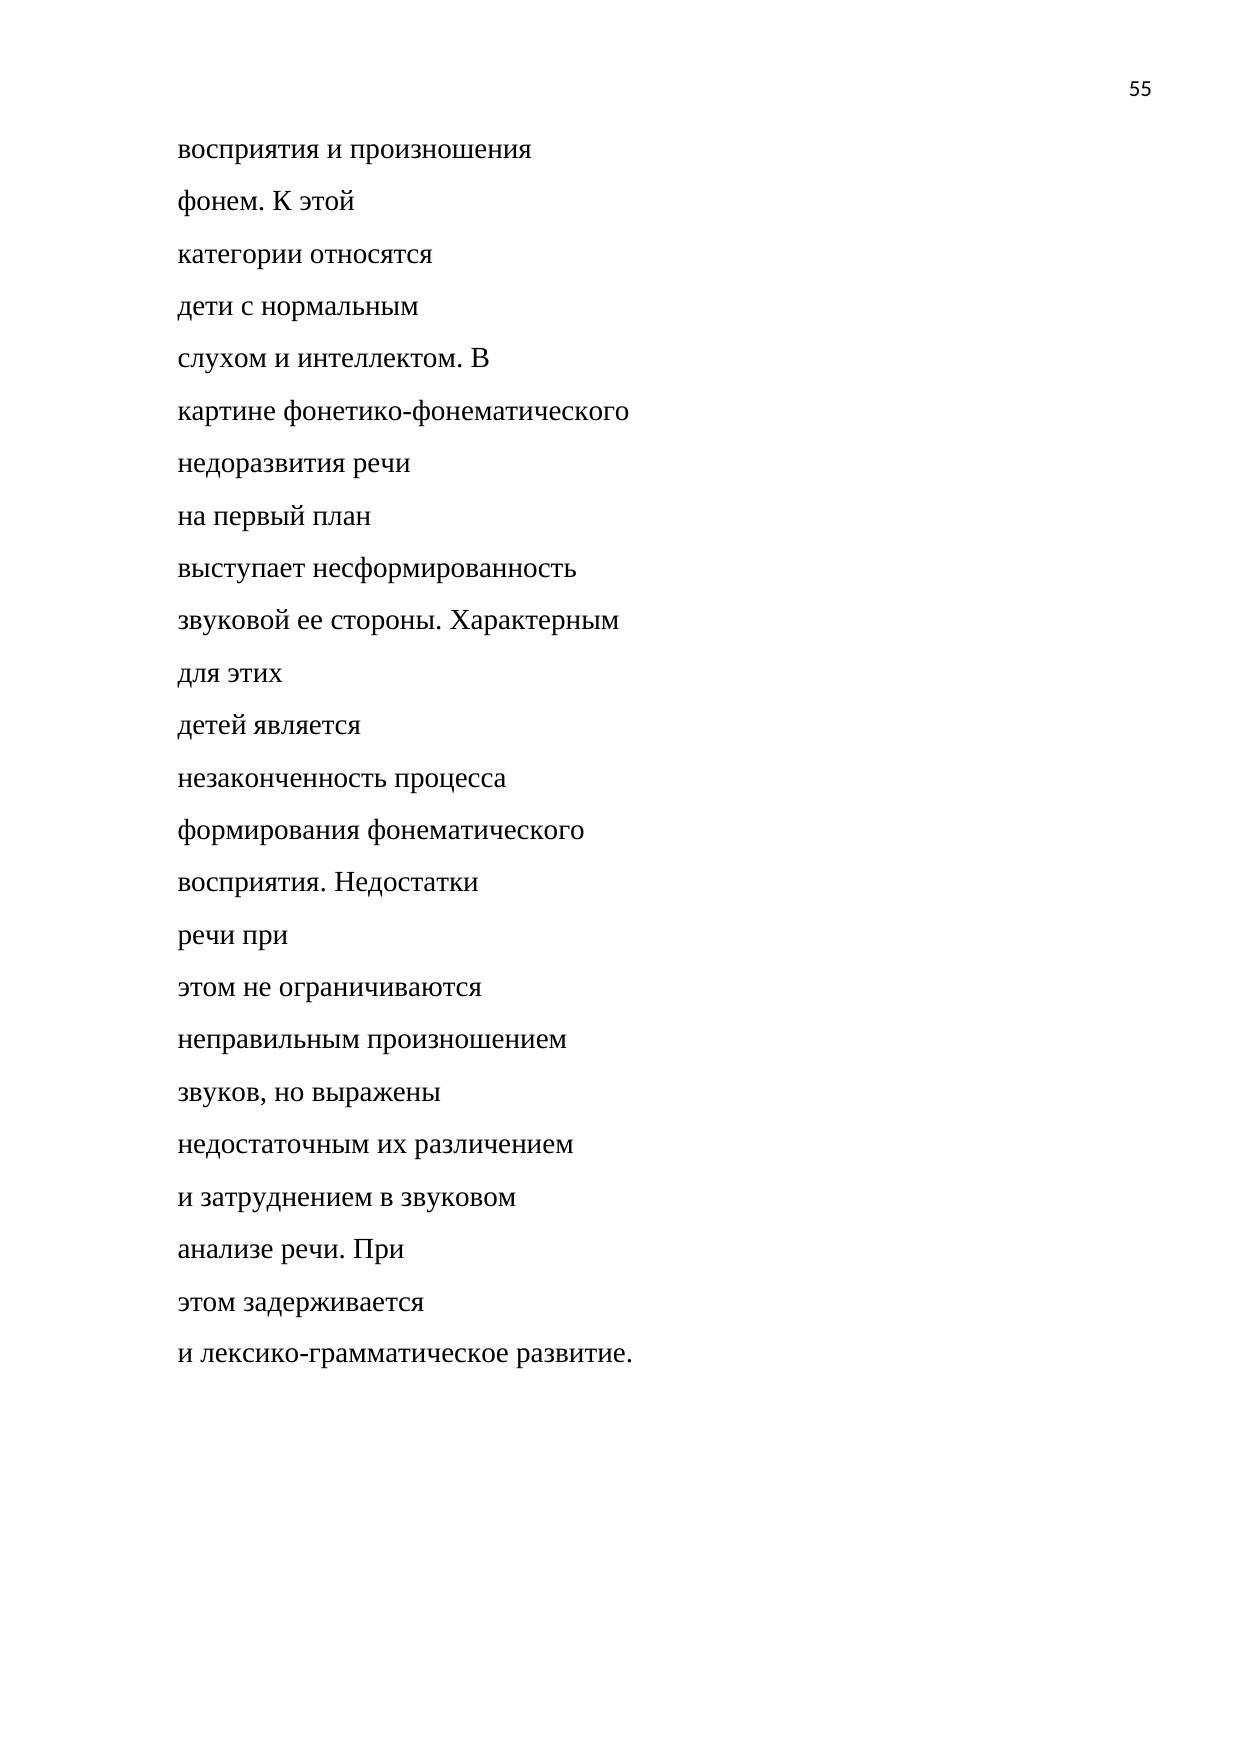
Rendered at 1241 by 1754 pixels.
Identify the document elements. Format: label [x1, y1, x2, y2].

text [177, 130, 1152, 1368]
